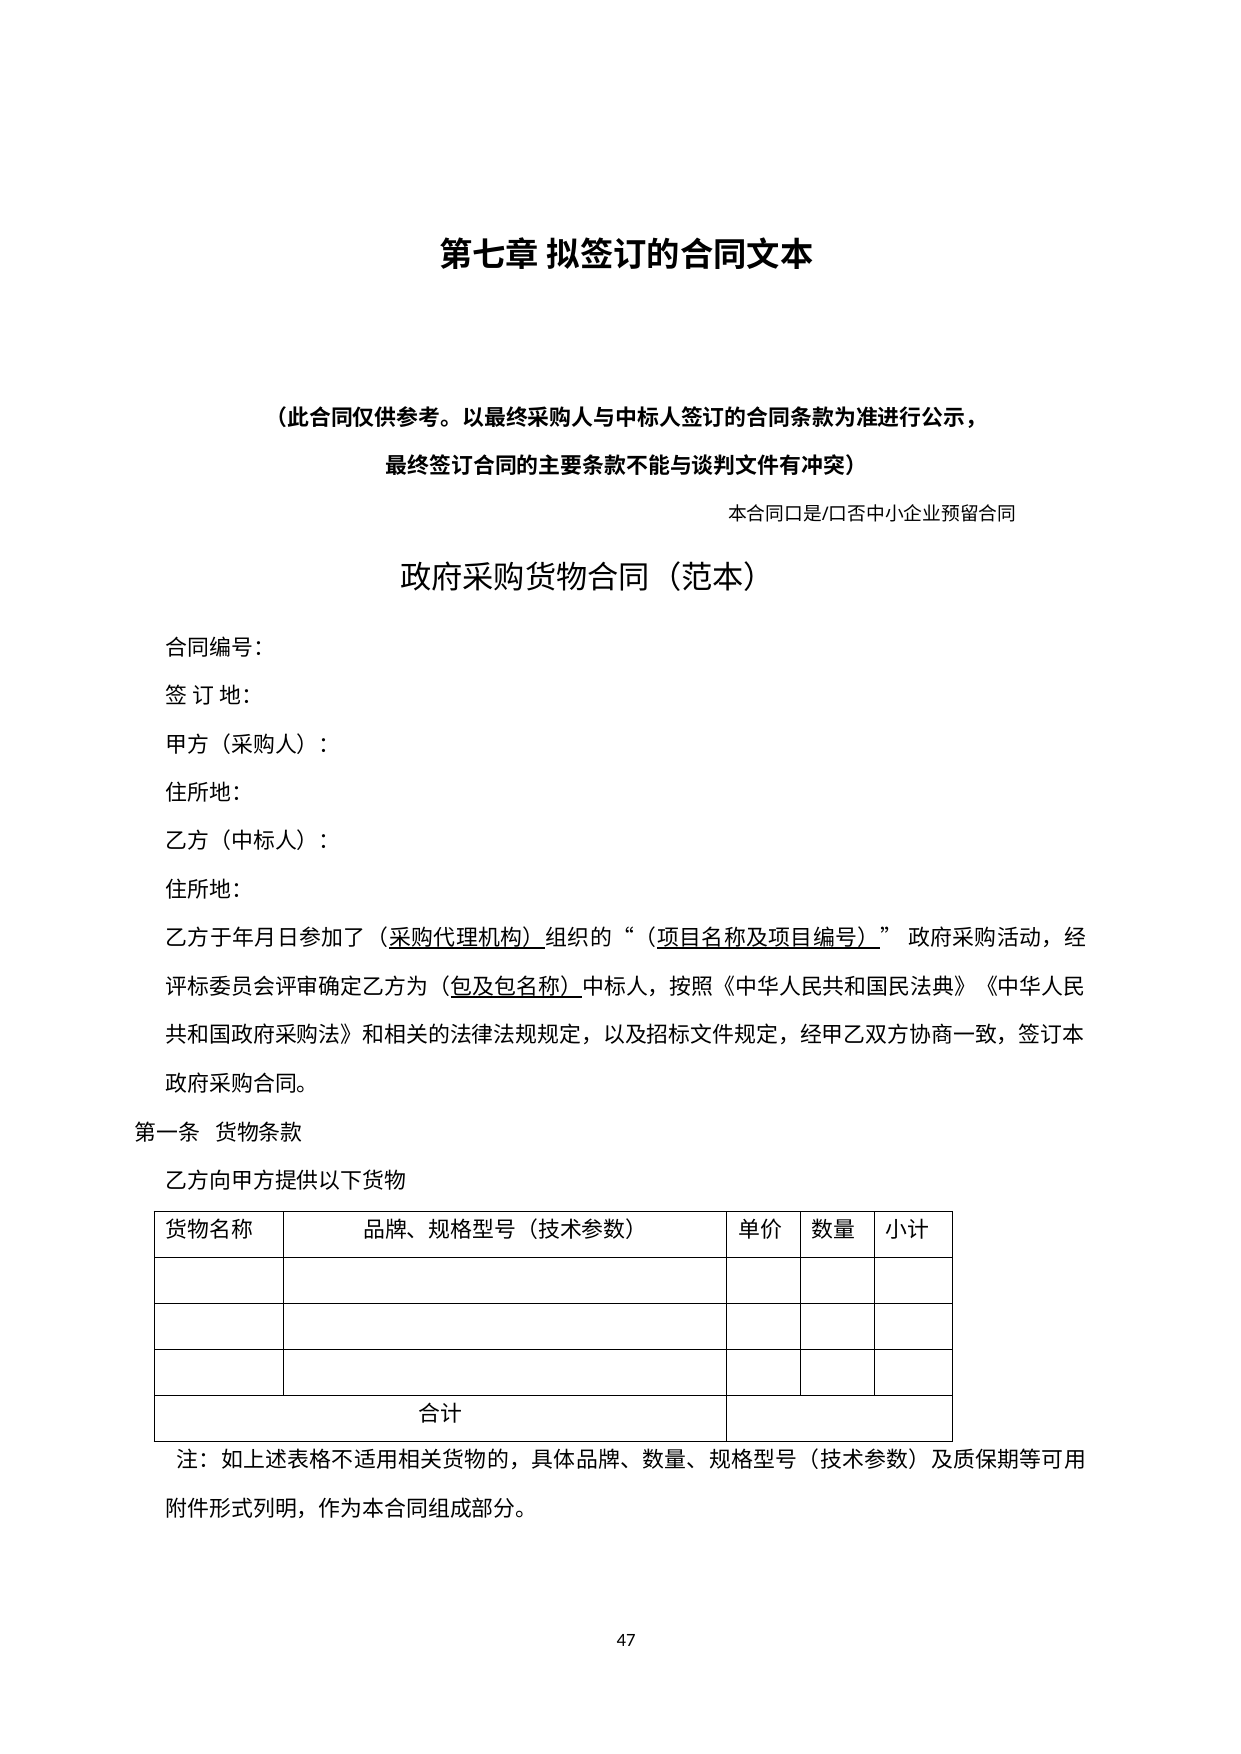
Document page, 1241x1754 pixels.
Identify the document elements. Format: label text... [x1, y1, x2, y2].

table_cell [727, 1258, 800, 1303]
text 签 订 地： [165, 678, 1087, 710]
text （此合同仅供参考。以最终采购人与中标人签订的合同条款为准进行公示， [165, 399, 1087, 432]
text 最终签订合同的主要条款不能与谈判文件有冲突） [165, 447, 1087, 480]
table_cell [875, 1350, 952, 1395]
table_cell [727, 1396, 952, 1441]
table_cell [284, 1304, 726, 1349]
table_cell [155, 1350, 283, 1395]
text 乙方向甲方提供以下货物 [165, 1162, 1087, 1195]
table_cell [284, 1258, 726, 1303]
text 甲方（采购人）： [165, 726, 1087, 759]
table_cell [875, 1258, 952, 1303]
list 货物条款 [134, 1114, 1087, 1147]
text 注：如上述表格不适用相关货物的，具体品牌、数量、规格型号（技术参数）及质保期等可用附件形式列明，作为本合同组成部分。 [165, 1442, 1087, 1523]
table_header 数量 [801, 1212, 874, 1257]
table_header 单价 [727, 1212, 800, 1257]
table_cell [801, 1304, 874, 1349]
table_header 品牌、规格型号（技术参数） [284, 1212, 726, 1257]
text 政府采购货物合同（范本） [165, 542, 1087, 607]
table_cell [155, 1304, 283, 1349]
table_header 小计 [875, 1212, 952, 1257]
text 第七章 拟签订的合同文本 [165, 219, 1087, 284]
table_cell [875, 1304, 952, 1349]
text 住所地： [165, 774, 1087, 807]
text 乙方于年月日参加了（采购代理机构）组织的“（项目名称及项目编号）” 政府采购活动，经评标委员会评审确定乙方为（包及包名称）中标人，按照《中华人民共和国民法典》《中华人民共和国政府采购法》和相关的法律法规规定，以及招标文件规定，经甲乙双方协商一致，签订本政府采购合同。 [165, 919, 1087, 1098]
table_cell [284, 1350, 726, 1395]
table_cell 合计 [155, 1396, 726, 1441]
text 合同编号： [165, 629, 1087, 662]
table_cell [727, 1350, 800, 1395]
text 乙方（中标人）： [165, 823, 1087, 855]
table_cell [801, 1350, 874, 1395]
table_cell [727, 1304, 800, 1349]
text 本合同口是/口否中小企业预留合同 [165, 496, 1087, 528]
table_cell [801, 1258, 874, 1303]
table_cell [155, 1258, 283, 1303]
text 住所地： [165, 871, 1087, 904]
table_header 货物名称 [155, 1212, 283, 1257]
